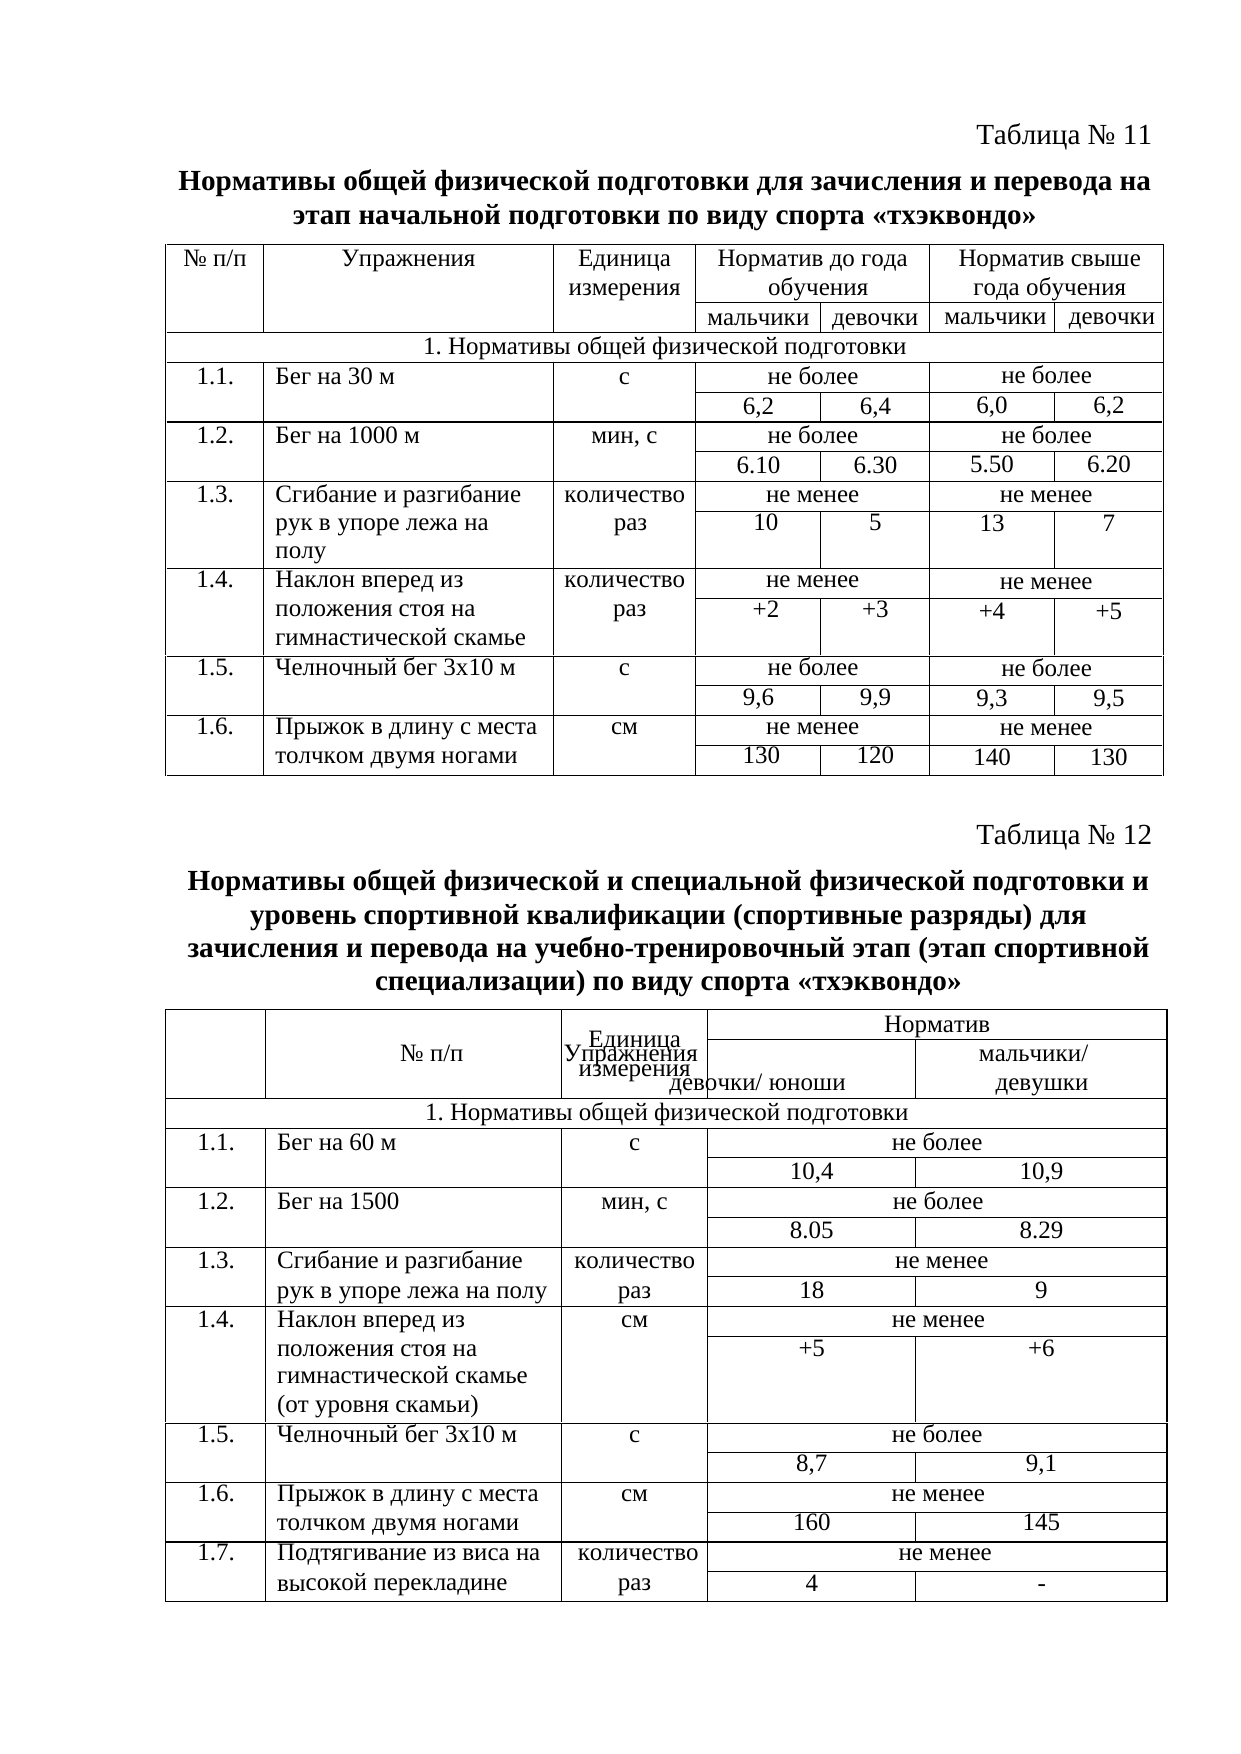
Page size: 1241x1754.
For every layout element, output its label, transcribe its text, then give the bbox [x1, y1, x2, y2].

text мальчики девочки 1. Нормативы общей физической подготовки [423, 302, 924, 360]
text Нормативы общей физической и специальной физической подготовки и уровень спортивной квалификации (спортивные разряды) для зачисления и перевода на учебно-тренировочный этап (этап спортивной специализации) по виду спорта «тхэквондо» [183, 864, 1153, 997]
text не менее +4 +5 [978, 566, 1128, 624]
text Таблица № 11 [976, 117, 1154, 151]
text № п/п Упражнения мальчики/ девочки/ юноши девушки [177, 1038, 1088, 1096]
text не менее 13 7 [979, 479, 1121, 537]
text высокой перекладине раз 4 - [277, 1567, 1154, 1596]
text толчком двумя ногами 160 145 1.7. Подтягивание из виса на количество не менее [197, 1507, 1066, 1566]
text 1.2. Бег на 1000 м мин, с не более 6.10 6.30 [196, 420, 903, 479]
text Таблица № 12 [976, 817, 1154, 851]
text 1.1. Бег на 60 м с не более [197, 1127, 1154, 1156]
text № п/п Упражнения Единица Норматив до года измерения обучения [183, 243, 914, 301]
text Нормативы общей физической подготовки для зачисления и перевода на этап начальной подготовки по виду спорта «тхэквондо» [178, 164, 1158, 230]
text положения стоя на +5 +6 гимнастической скамье [277, 1334, 1061, 1389]
text 1.5. Челночный бег 3х10 м с не более [197, 1419, 1154, 1447]
text 1.1. Бег на 30 м с не более 6,2 6,4 [196, 361, 897, 419]
text 8,7 9,1 1.6. Прыжок в длину с места см не менее [197, 1448, 1063, 1507]
text 10,4 10,9 1.2. Бег на 1500 мин, с не более [197, 1156, 1069, 1215]
text не более 5.50 6.20 [970, 420, 1137, 478]
text 8.05 8.29 1.3. Сгибание и разгибание количество не менее [197, 1216, 1069, 1274]
text 1.3. Сгибание и разгибание количество не менее рук в упоре лежа на раз 10 5 полу [196, 479, 888, 564]
text не менее 140 130 [973, 712, 1134, 771]
text 1.5. Челночный бег 3х10 м с не более 9,6 9,9 [196, 652, 897, 711]
text 1.6. Прыжок в длину с места см не менее толчком двумя ногами 130 120 [196, 711, 900, 769]
text Норматив свыше года обучения мальчики девочки [941, 243, 1158, 330]
text 1.4. Наклон вперед из количество не менее положения стоя на раз +2 +3 гимнастической скамье [196, 566, 895, 650]
text рук в упоре лежа на полу раз 18 9 1.4. Наклон вперед из см не менее [197, 1275, 1054, 1333]
text не более 9,3 9,5 [976, 653, 1131, 711]
text Норматив [884, 1009, 1154, 1038]
text (от уровня скамьи) [277, 1389, 1154, 1418]
text не более 6,0 6,2 [976, 361, 1131, 419]
text 1. Нормативы общей физической подготовки [425, 1097, 1154, 1126]
